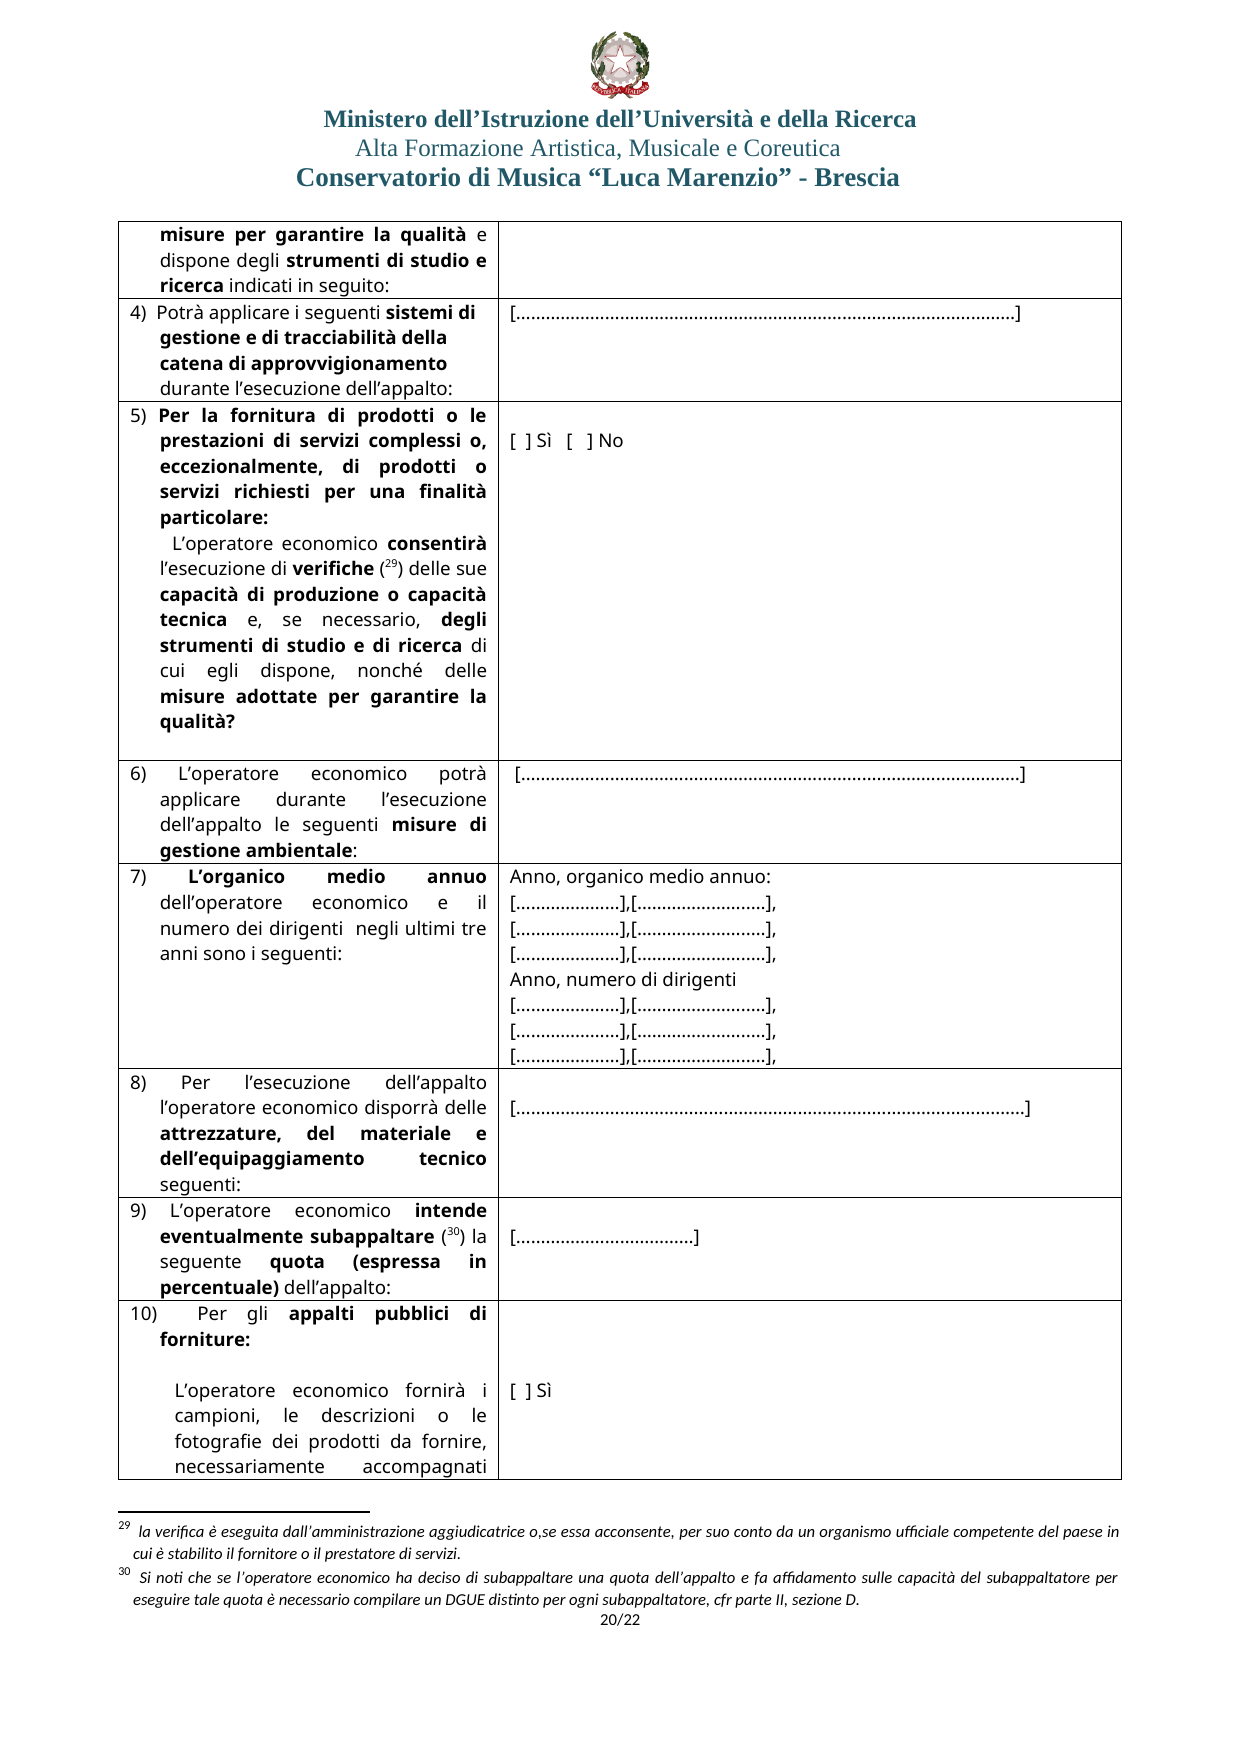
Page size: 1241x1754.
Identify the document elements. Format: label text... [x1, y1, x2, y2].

table_cell 6) L’operatore economico potrà applicare durante l’esecuzione dell’appalto le seguenti misure di gestione ambientale: [119, 761, 498, 863]
table_cell 9) L’operatore economico intende eventualmente subappaltare () la seguente quota (espressa in percentuale) dell’appalto: [119, 1198, 498, 1300]
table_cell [119, 1301, 498, 1479]
table_cell 7) L’organico medio annuo dell’operatore economico e il numero dei dirigenti negli ultimi tre anni sono i seguenti: [119, 864, 498, 1068]
picture [590, 31, 650, 99]
table_cell Anno, organico medio annuo: […………………],[…………………..…], […………………],[…………………..…], […………………],[…………………..…], Anno, numero di dirigenti […………………],[…………………..…], […………………],[…………………..…], […………………],[…………………..…], [499, 864, 1121, 1068]
table_cell 4) Potrà applicare i seguenti sistemi di gestione e di tracciabilità della catena di approvvigionamento durante l’esecuzione dell’appalto: [119, 299, 498, 401]
table_cell 5) Per la fornitura di prodotti o le prestazioni di servizi complessi o, eccezionalmente, di prodotti o servizi richiesti per una finalità particolare: L’operatore economico consentirà l’esecuzione di verifiche () delle sue capacità di produzione o capacità tecnica e, se necessario, degli strumenti di studio e di ricerca di cui egli dispone, nonché delle misure adottate per garantire la qualità? [119, 402, 498, 759]
table_cell [………………………………………………………………………………..………] [499, 299, 1121, 401]
table_cell […………………………………………………………………………..……………] [499, 761, 1121, 863]
table_cell […………………………………………………………………………………….……] [499, 1069, 1121, 1197]
table_cell [ ] Sì [ ] No [499, 402, 1121, 759]
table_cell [499, 222, 1121, 298]
table_cell 8) Per l’esecuzione dell’appalto l’operatore economico disporrà delle attrezzature, del materiale e dell’equipaggiamento tecnico seguenti: [119, 1069, 498, 1197]
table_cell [119, 222, 498, 298]
table_cell [………………………………] [499, 1198, 1121, 1300]
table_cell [499, 1301, 1121, 1479]
